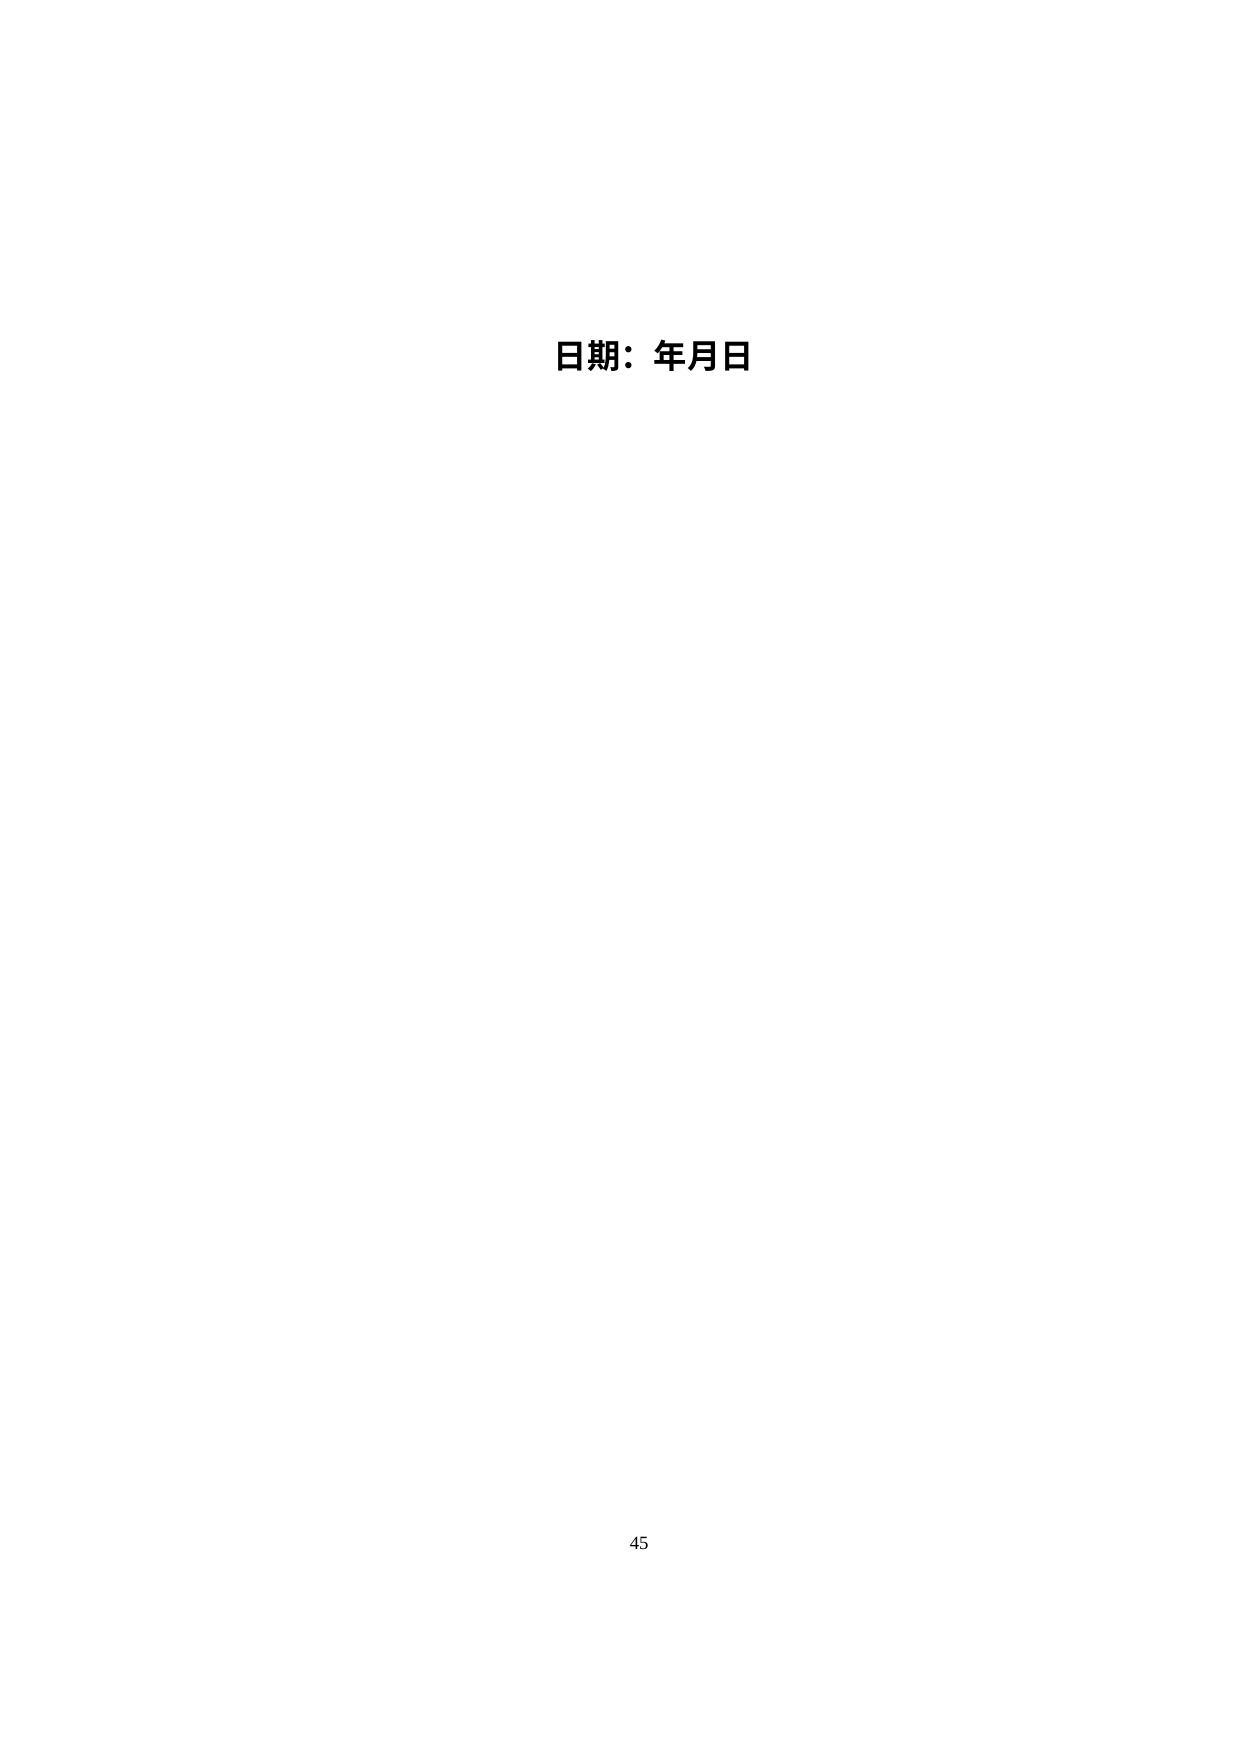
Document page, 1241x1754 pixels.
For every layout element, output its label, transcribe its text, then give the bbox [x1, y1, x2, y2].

text 日期：年月日 [148, 321, 1092, 386]
